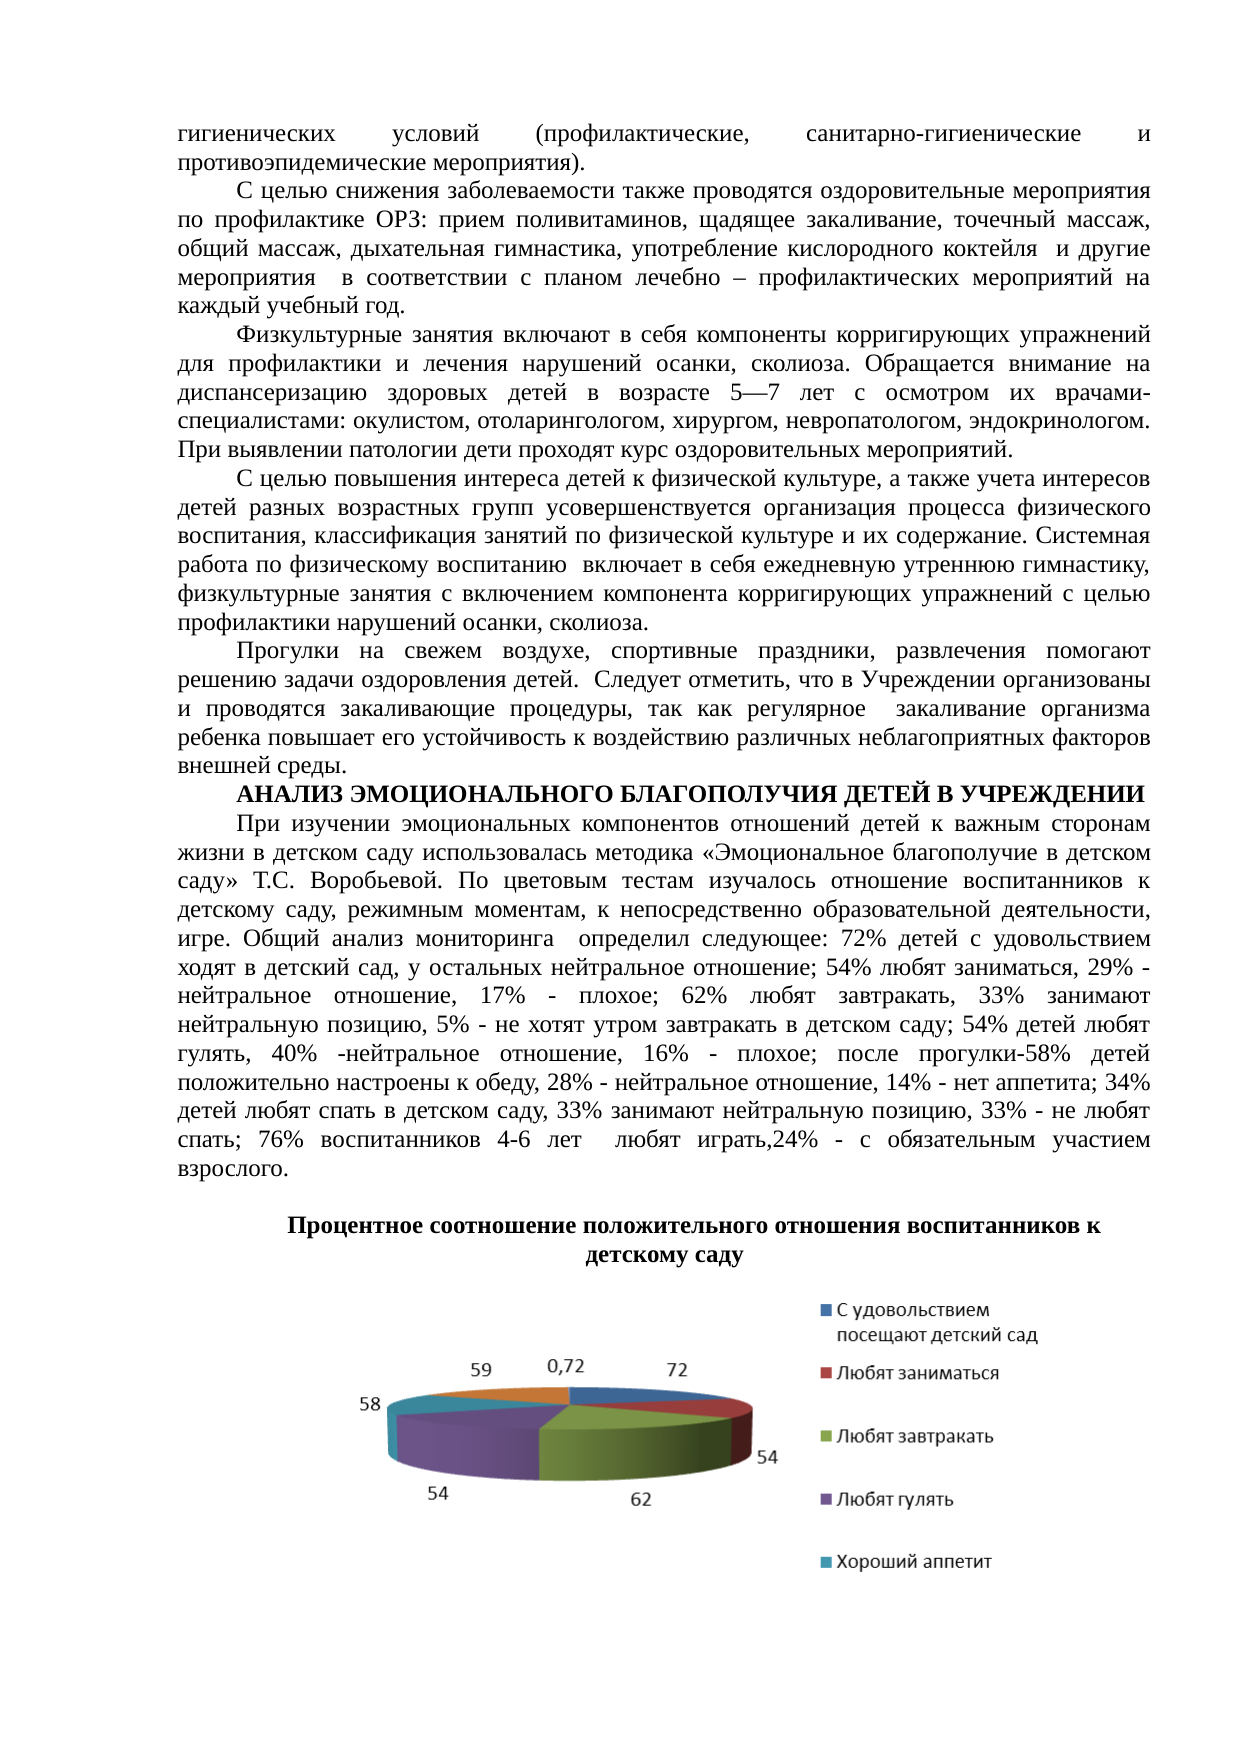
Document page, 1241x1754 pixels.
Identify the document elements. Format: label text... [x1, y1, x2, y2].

text Прогулки на свежем воздухе, спортивные праздники, развлечения помогают решению задачи оздоровления детей. Следует отметить, что в Учреждении организованы и проводятся закаливающие процедуры, так как регулярное закаливание организма ребенка повышает его устойчивость к воздействию различных неблагоприятных факторов внешней среды. [177, 636, 1152, 779]
text АНАЛИЗ ЭМОЦИОНАЛЬНОГО БЛАГОПОЛУЧИЯ ДЕТЕЙ В УЧРЕЖДЕНИИ [177, 779, 1152, 808]
text С целью повышения интереса детей к физической культуре, а также учета интересов детей разных возрастных групп усовершенствуется организация процесса физического воспитания, классификация занятий по физической культуре и их содержание. Системная работа по физическому воспитанию включает в себя ежедневную утреннюю гимнастику, физкультурные занятия с включением компонента корригирующих упражнений с целью профилактики нарушений осанки, сколиоза. [177, 463, 1152, 636]
picture [329, 1268, 1059, 1629]
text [177, 118, 1152, 176]
text Физкультурные занятия включают в себя компоненты корригирующих упражнений для профилактики и лечения нарушений осанки, сколиоза. Обращается внимание на диспансеризацию здоровых детей в возрасте 5—7 лет с осмотром их врачами-специалистами: окулистом, отоларингологом, хирургом, невропатологом, эндокринологом. При выявлении патологии дети проходят курс оздоровительных мероприятий. [177, 319, 1152, 463]
text С целью снижения заболеваемости также проводятся оздоровительные мероприятия по профилактике ОРЗ: прием поливитаминов, щадящее закаливание, точечный массаж, общий массаж, дыхательная гимнастика, употребление кислородного коктейля и другие мероприятия в соответствии с планом лечебно – профилактических мероприятий на каждый учебный год. [177, 176, 1152, 319]
text При изучении эмоциональных компонентов отношений детей к важным сторонам жизни в детском саду использовалась методика «Эмоциональное благополучие в детском саду» Т.С. Воробьевой. По цветовым тестам изучалось отношение воспитанников к детскому саду, режимным моментам, к непосредственно образовательной деятельности, игре. Общий анализ мониторинга определил следующее: 72% детей с удовольствием ходят в детский сад, у остальных нейтральное отношение; 54% любят заниматься, 29% - нейтральное отношение, 17% - плохое; 62% любят завтракать, 33% занимают нейтральную позицию, 5% - не хотят утром завтракать в детском саду; 54% детей любят гулять, 40% -нейтральное отношение, 16% - плохое; после прогулки-58% детей положительно настроены к обеду, 28% - нейтральное отношение, 14% - нет аппетита; 34% детей любят спать в детском саду, 33% занимают нейтральную позицию, 33% - не любят спать; 76% воспитанников 4-6 лет любят играть,24% - с обязательным участием взрослого. [177, 808, 1152, 1182]
text Процентное соотношение положительного отношения воспитанников к детскому саду [177, 1211, 1152, 1268]
